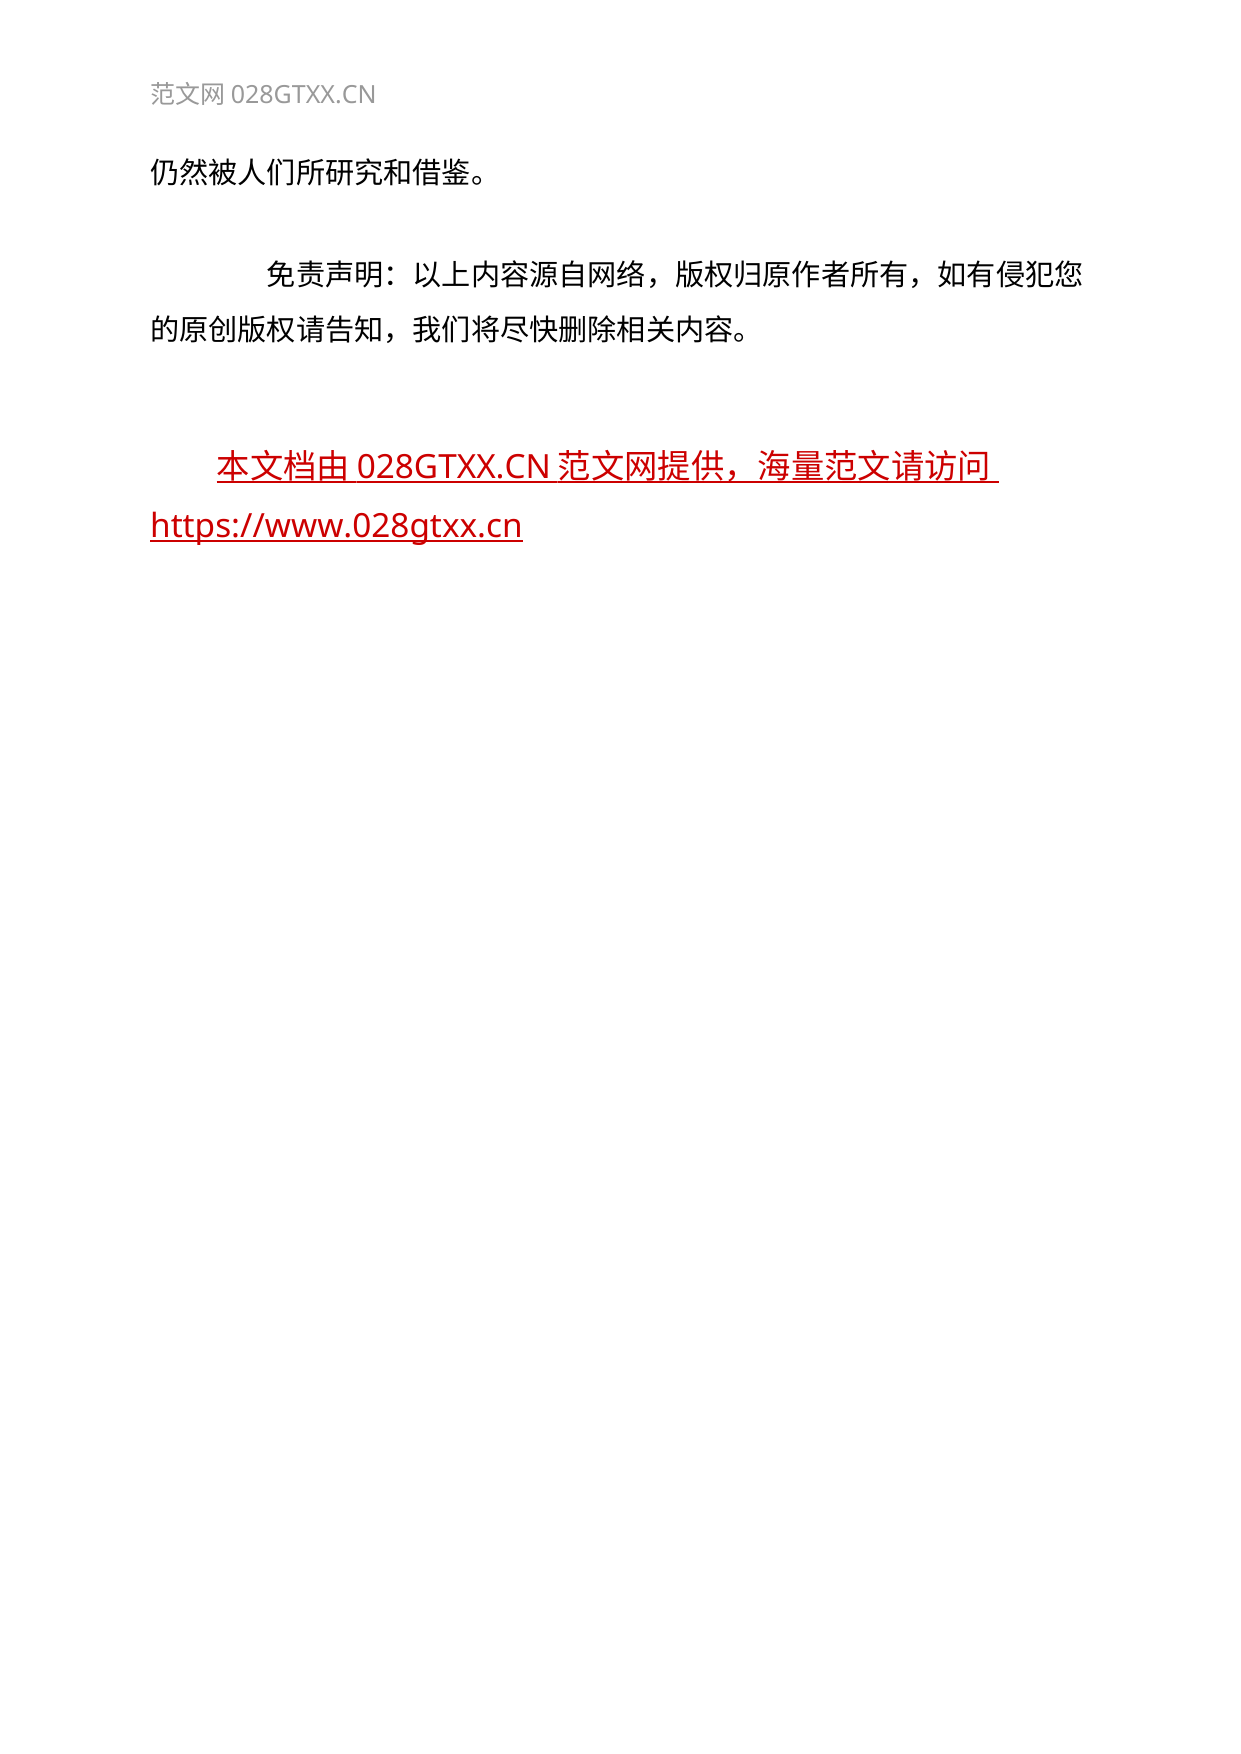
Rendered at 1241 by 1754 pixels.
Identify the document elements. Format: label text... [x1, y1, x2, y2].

text 免责声明：以上内容源自网络，版权归原作者所有，如有侵犯您的原创版权请告知，我们将尽快删除相关内容。 [150, 252, 1090, 349]
text 本文档由028GTXX.CN范文网提供，海量范文请访问 https://www.028gtxx.cn [150, 440, 1090, 547]
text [150, 150, 1090, 192]
